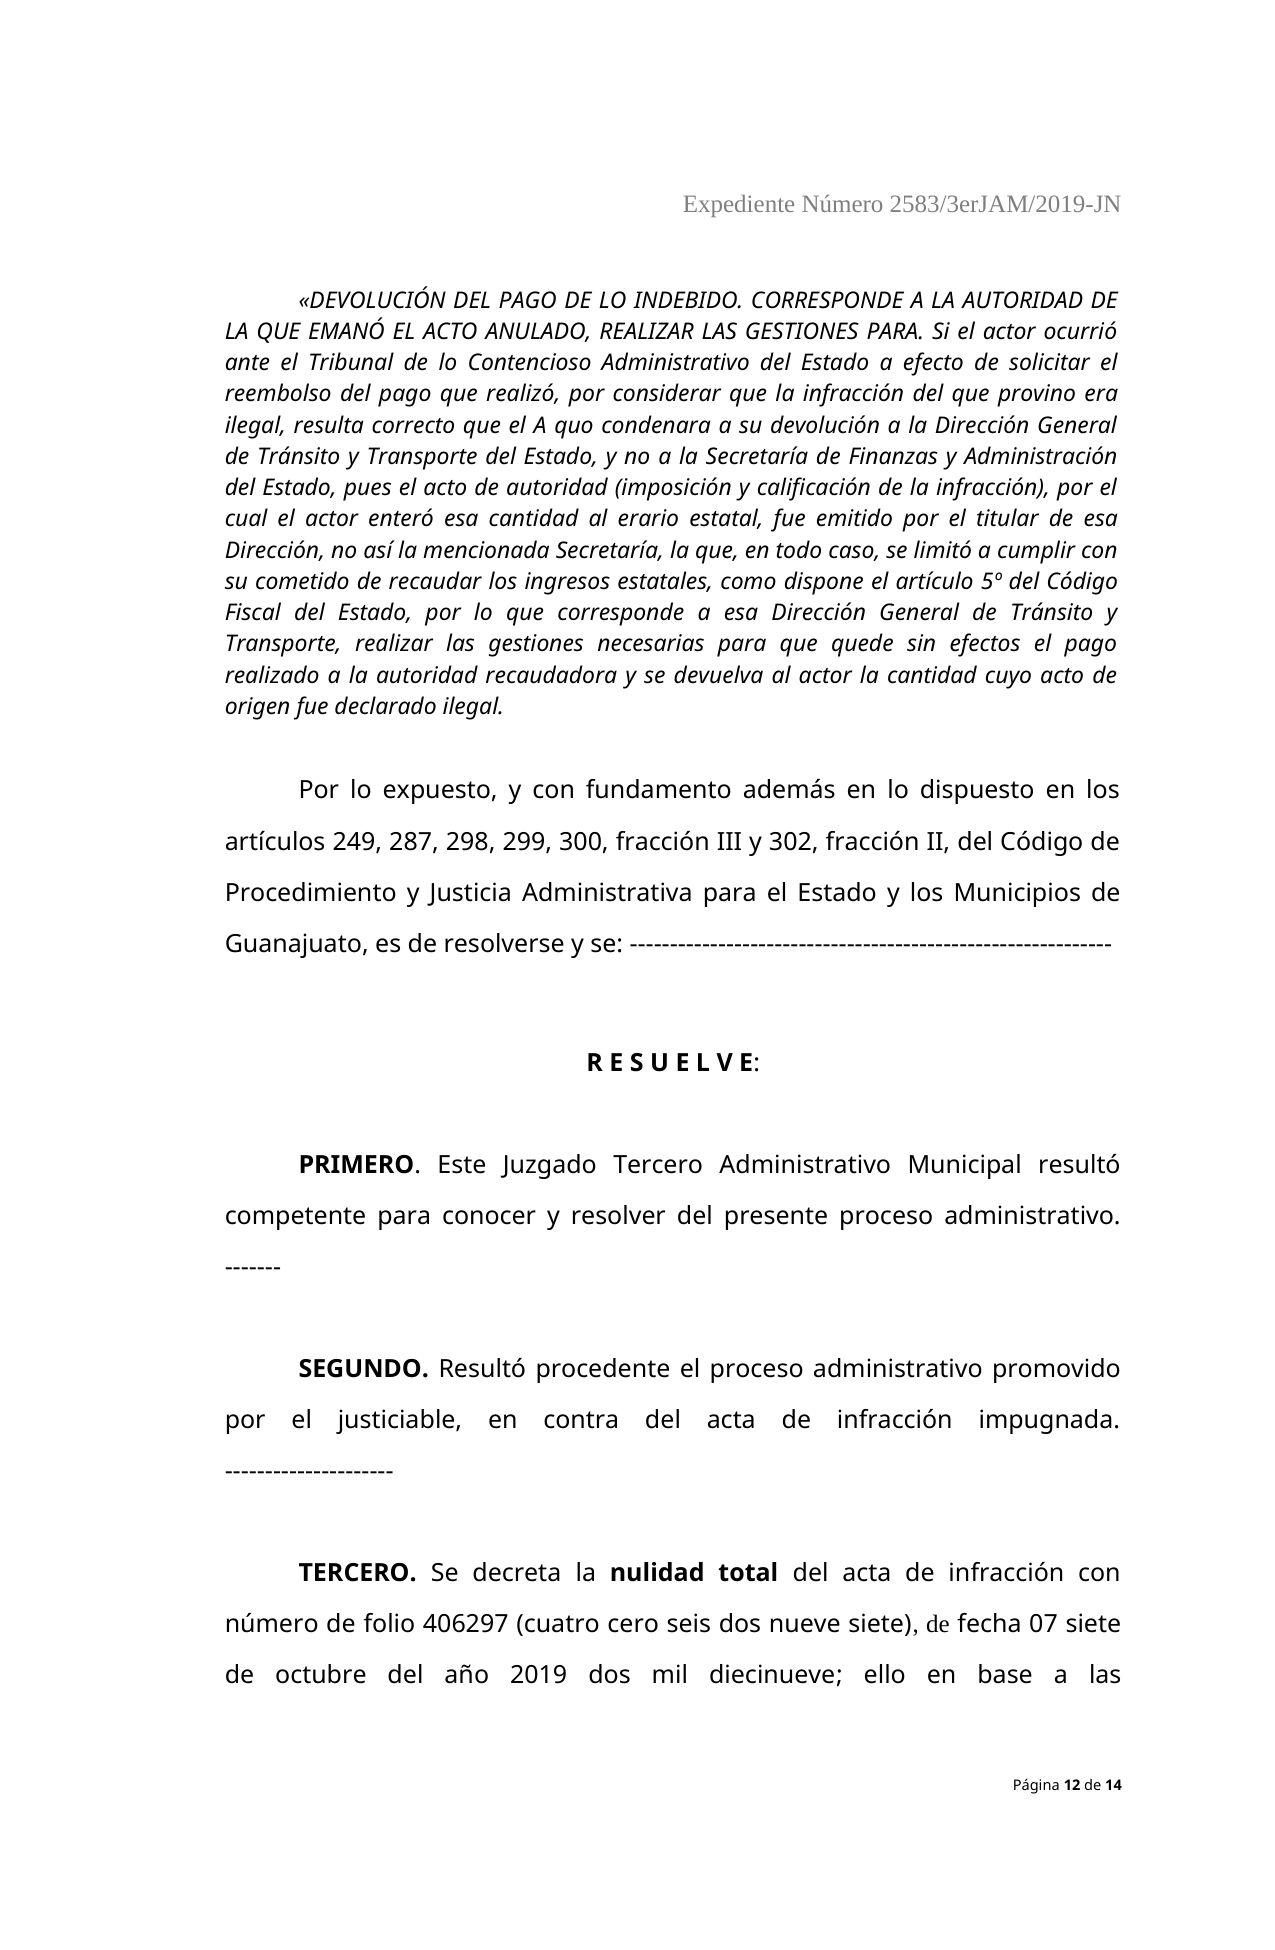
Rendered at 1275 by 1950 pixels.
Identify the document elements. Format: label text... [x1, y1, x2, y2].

text PRIMERO. Este Juzgado Tercero Administrativo Municipal resultó competente para conocer y resolver del presente proceso administrativo. ------- [224, 1147, 1121, 1283]
text R E S U E L V E: [224, 1044, 1121, 1078]
text Por lo expuesto, y con fundamento además en lo dispuesto en los artículos 249, 287, 298, 299, 300, fracción III y 302, fracción II, del Código de Procedimiento y Justicia Administrativa para el Estado y los Municipios de Guanajuato, es de resolverse y se: ------------------------------------------------------------ [224, 772, 1121, 959]
text «DEVOLUCIÓN DEL PAGO DE LO INDEBIDO. CORRESPONDE A LA AUTORIDAD DE LA QUE EMANÓ EL ACTO ANULADO, REALIZAR LAS GESTIONES PARA. Si el actor ocurrió ante el Tribunal de lo Contencioso Administrativo del Estado a efecto de solicitar el reembolso del pago que realizó, por considerar que la infracción del que provino era ilegal, resulta correcto que el A quo condenara a su devolución a la Dirección General de Tránsito y Transporte del Estado, y no a la Secretaría de Finanzas y Administración del Estado, pues el acto de autoridad (imposición y calificación de la infracción), por el cual el actor enteró esa cantidad al erario estatal, fue emitido por el titular de esa Dirección, no así la mencionada Secretaría, la que, en todo caso, se limitó a cumplir con su cometido de recaudar los ingresos estatales, como dispone el artículo 5º del Código Fiscal del Estado, por lo que corresponde a esa Dirección General de Tránsito y Transporte, realizar las gestiones necesarias para que quede sin efectos el pago realizado a la autoridad recaudadora y se devuelva al actor la cantidad cuyo acto de origen fue declarado ilegal. [224, 283, 1121, 721]
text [224, 1555, 1121, 1691]
text SEGUNDO. Resultó procedente el proceso administrativo promovido por el justiciable, en contra del acta de infracción impugnada. --------------------- [224, 1351, 1121, 1487]
